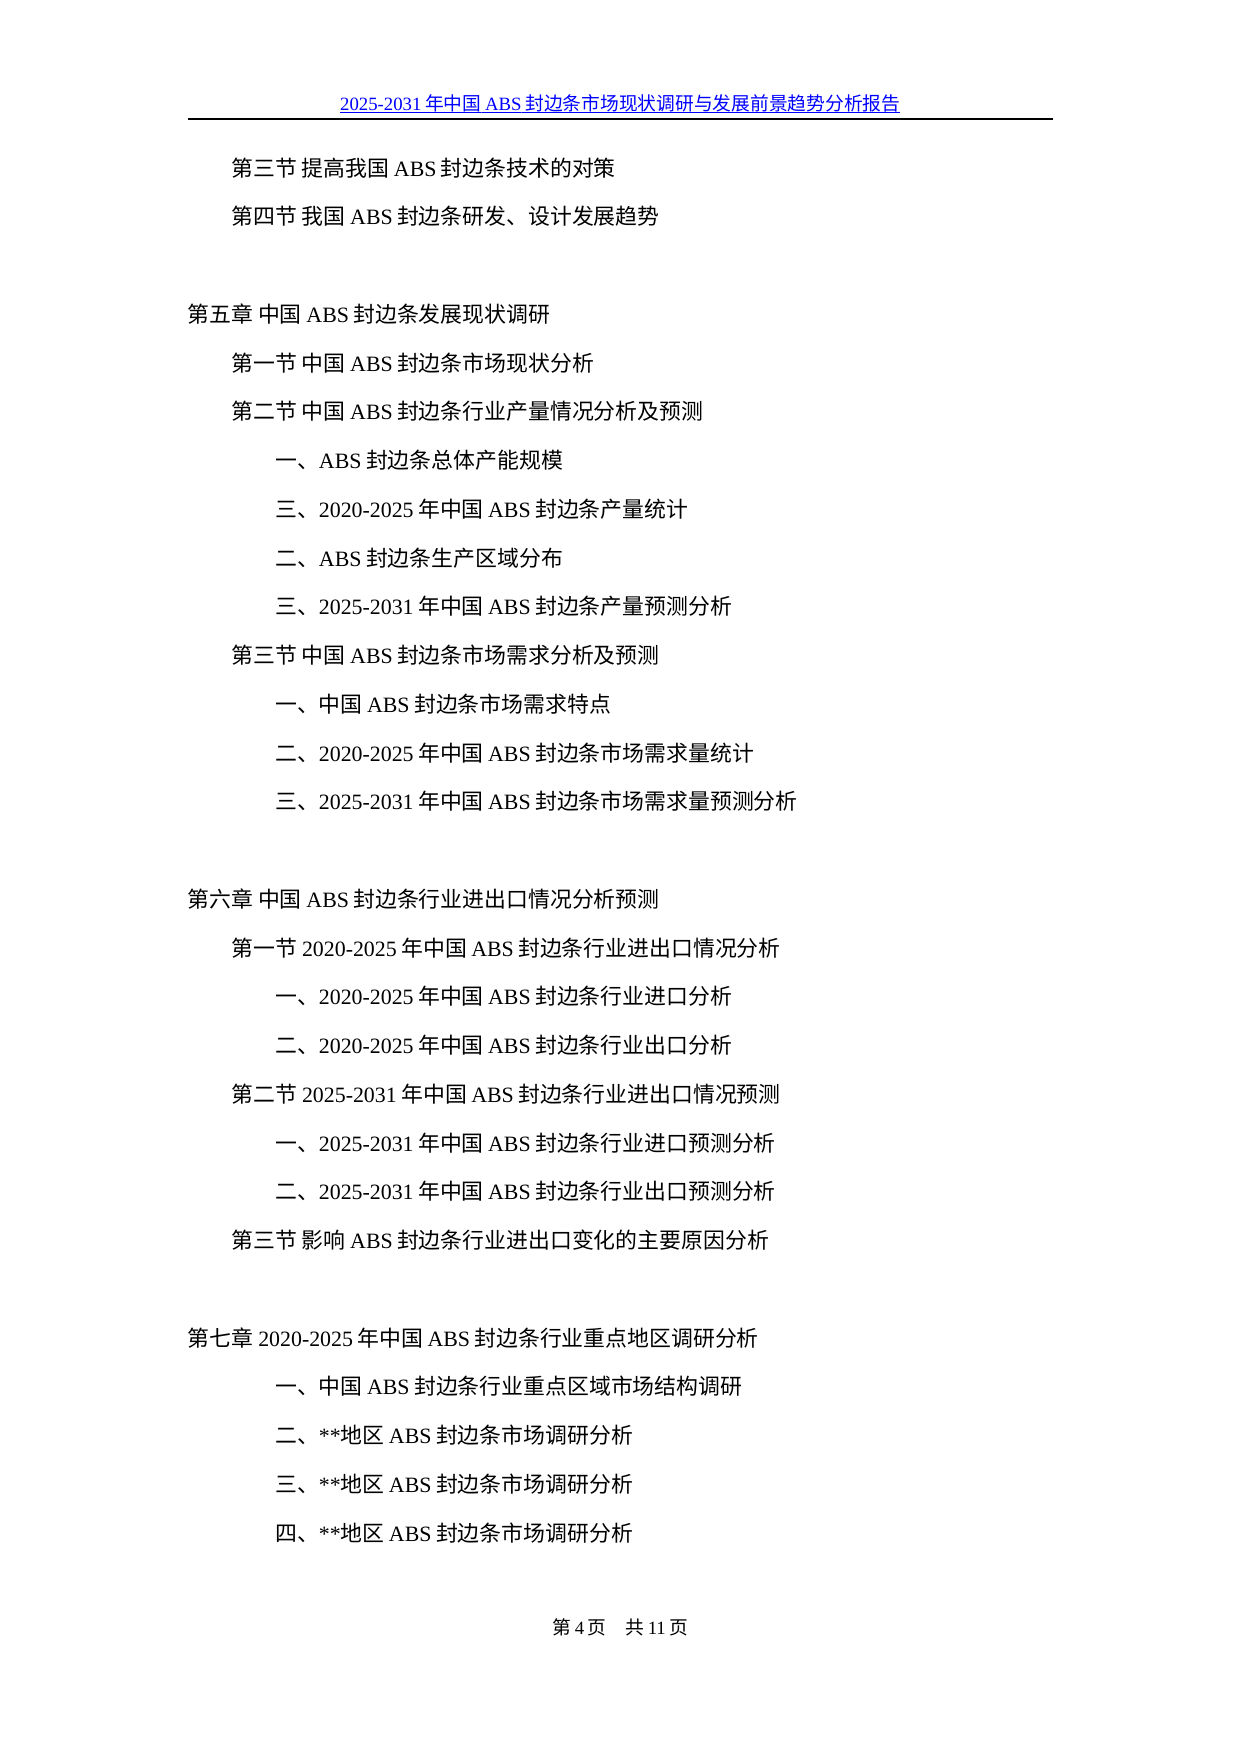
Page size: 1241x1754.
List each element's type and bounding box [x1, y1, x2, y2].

text [187, 150, 1053, 1548]
